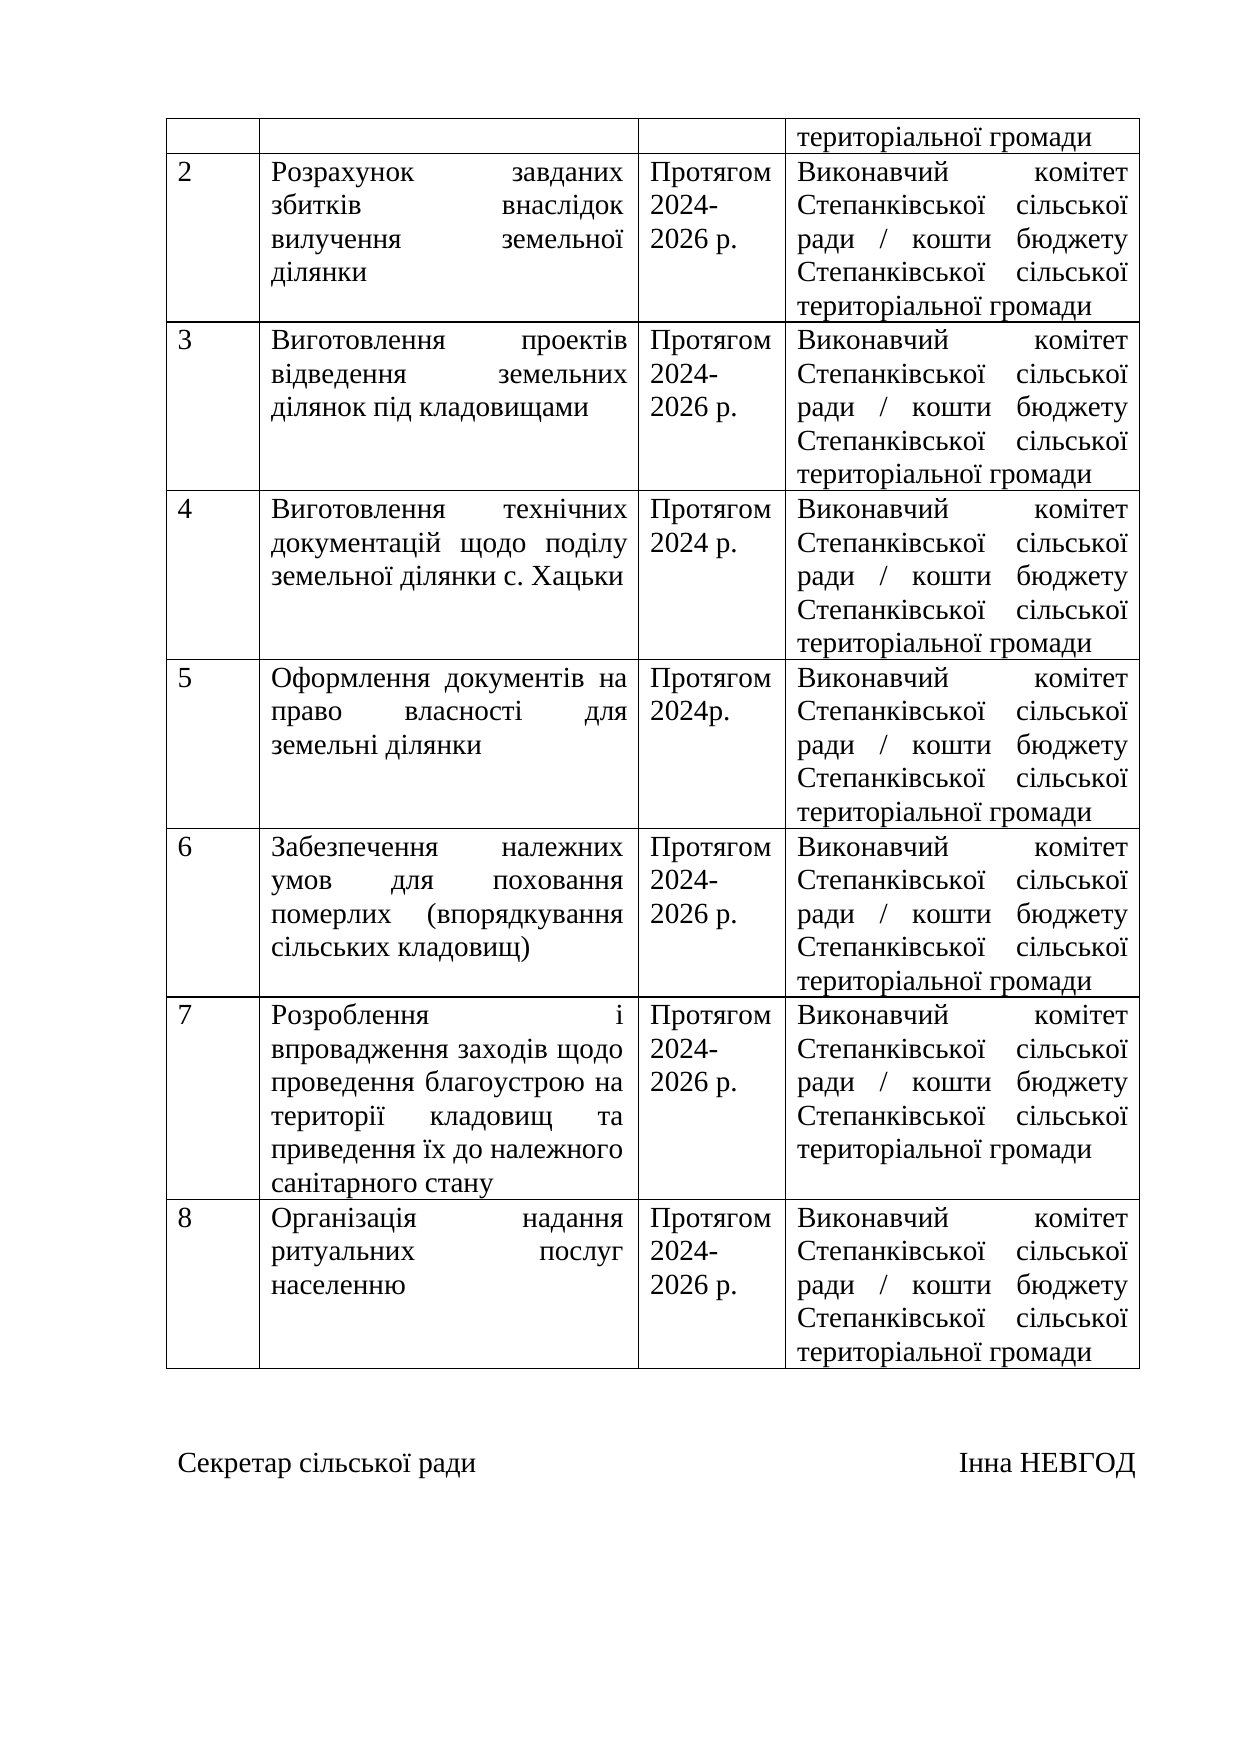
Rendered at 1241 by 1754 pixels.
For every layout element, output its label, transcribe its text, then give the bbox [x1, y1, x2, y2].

table_cell Протягом 2024-2026 р. [639, 1200, 785, 1367]
table_cell Протягом 2024 р. [639, 491, 785, 659]
table_cell Розрахунок завданих збитків внаслідок вилучення земельної ділянки [260, 154, 638, 321]
table_cell 3 [167, 323, 259, 490]
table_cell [260, 119, 638, 153]
table_cell 8 [167, 1200, 259, 1367]
table_cell Протягом 2024р. [639, 660, 785, 828]
table_cell Організація надання ритуальних послуг населенню [260, 1200, 638, 1367]
table_cell Виготовлення технічних документацій щодо поділу земельної ділянки с. Хацьки [260, 491, 638, 659]
table_cell Оформлення документів на право власності для земельні ділянки [260, 660, 638, 828]
table_cell 1 [167, 119, 259, 153]
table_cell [786, 119, 1139, 153]
table_cell Виконавчий комітет Степанківської сільської ради / кошти бюджету Степанківської сільської територіальної громади [786, 1200, 1139, 1367]
table_cell 6 [167, 829, 259, 996]
table_cell Протягом 2024-2026 р. [639, 154, 785, 321]
table_cell Виконавчий комітет Степанківської сільської ради / кошти бюджету Степанківської сільської територіальної громади [786, 660, 1139, 828]
table_cell 7 [167, 998, 259, 1199]
table_cell Виконавчий комітет Степанківської сільської ради / кошти бюджету Степанківської сільської територіальної громади [786, 829, 1139, 996]
table_cell 4 [167, 491, 259, 659]
table_cell Виготовлення проектів відведення земельних ділянок під кладовищами [260, 323, 638, 490]
table_cell Забезпечення належних умов для поховання померлих (впорядкування сільських кладовищ) [260, 829, 638, 996]
table_cell Протягом 2024-2026 р. [639, 998, 785, 1199]
table_cell Розроблення і впровадження заходів щодо проведення благоустрою на території кладовищ та приведення їх до належного санітарного стану [260, 998, 638, 1199]
table_cell Виконавчий комітет Степанківської сільської ради / кошти бюджету Степанківської сільської територіальної громади [786, 998, 1139, 1199]
text Секретар сільської ради Інна НЕВГОД [177, 1445, 1181, 1479]
table_cell Протягом 2024-2026 р. [639, 323, 785, 490]
table_cell Виконавчий комітет Степанківської сільської ради / кошти бюджету Степанківської сільської територіальної громади [786, 491, 1139, 659]
table_cell Виконавчий комітет Степанківської сільської ради / кошти бюджету Степанківської сільської територіальної громади [786, 154, 1139, 321]
table_cell 2 [167, 154, 259, 321]
table_cell Протягом 2024-2026 р. [639, 829, 785, 996]
table_cell Виконавчий комітет Степанківської сільської ради / кошти бюджету Степанківської сільської територіальної громади [786, 323, 1139, 490]
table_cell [639, 119, 785, 153]
table_cell 5 [167, 660, 259, 828]
